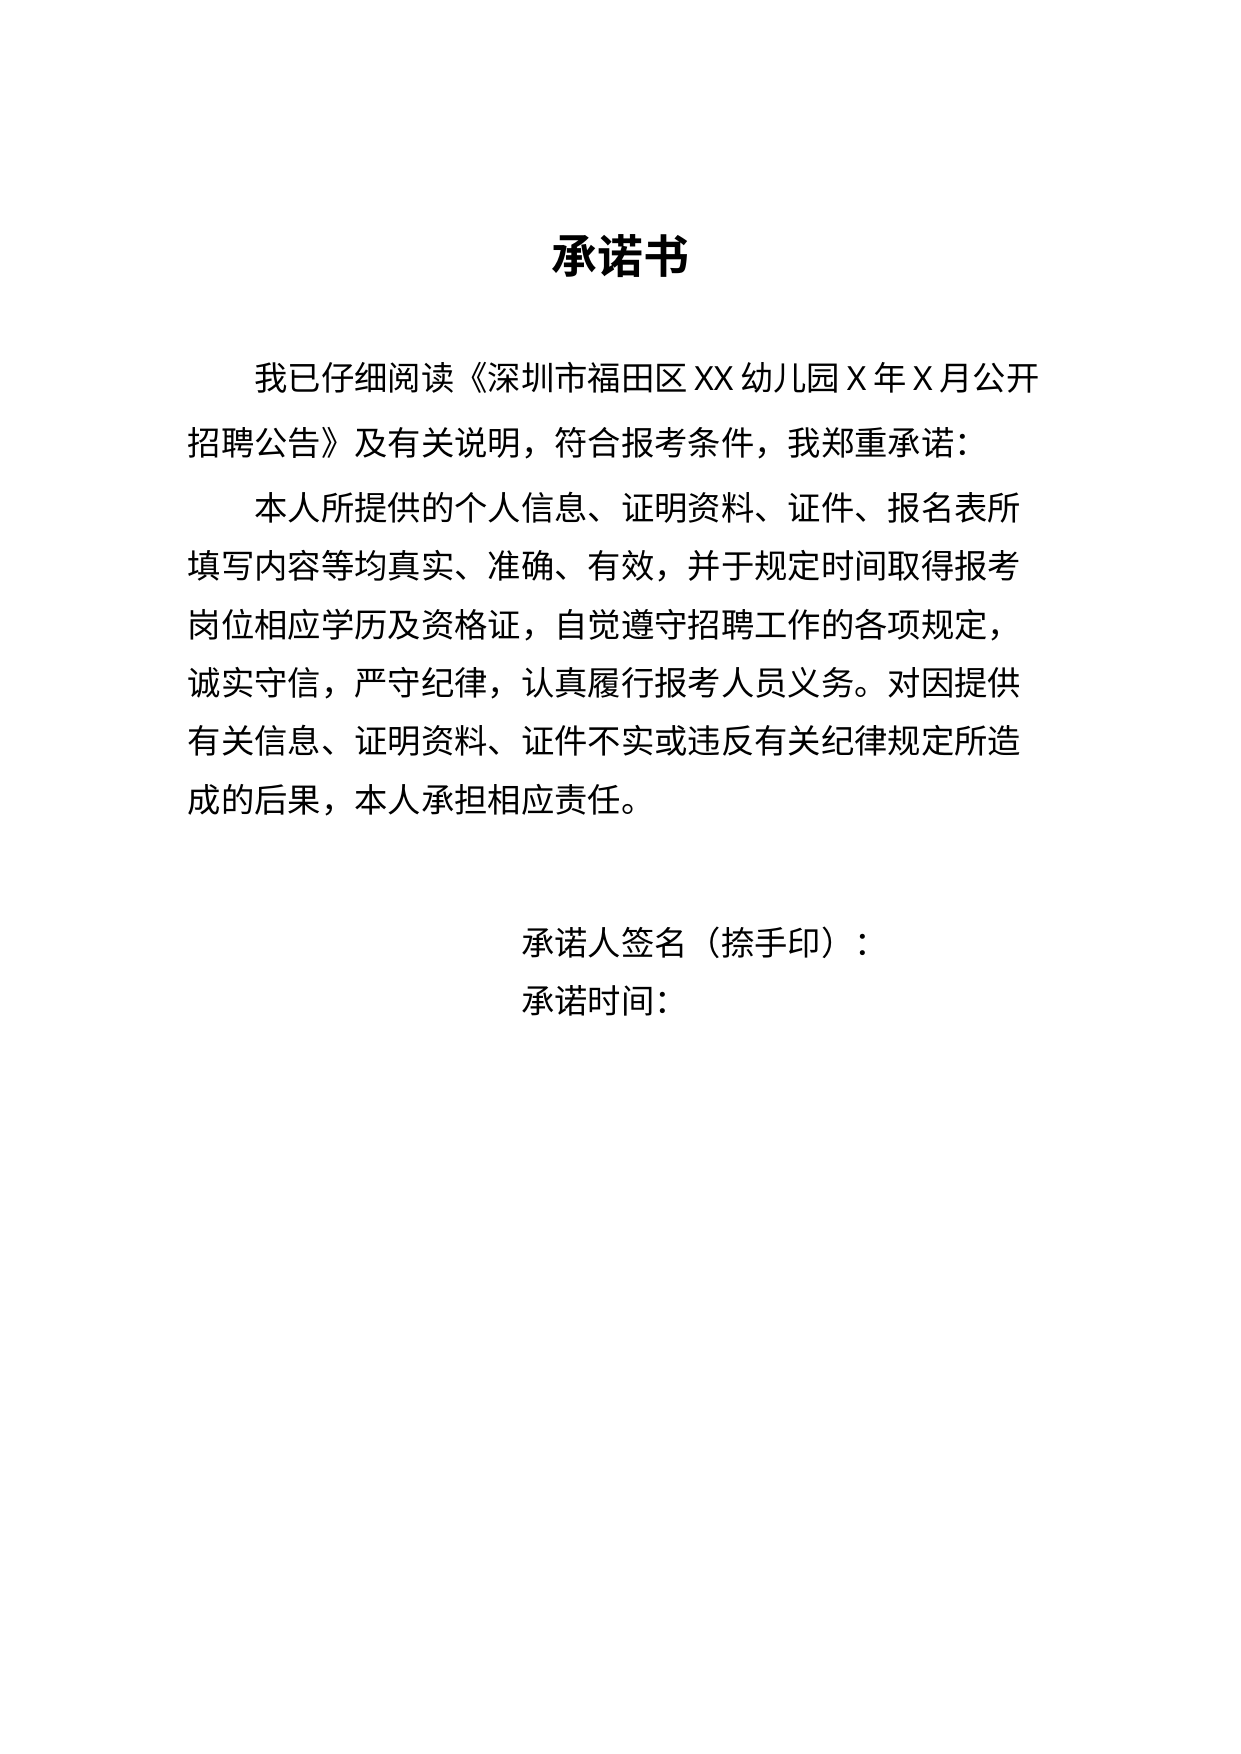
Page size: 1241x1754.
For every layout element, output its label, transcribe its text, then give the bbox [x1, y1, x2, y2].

text 承诺书 [187, 227, 1053, 285]
text 承诺时间： [187, 967, 1053, 1025]
text 我已仔细阅读《深圳市福田区XX幼儿园X年X月公开招聘公告》及有关说明，符合报考条件，我郑重承诺： [187, 344, 1053, 474]
text 本人所提供的个人信息、证明资料、证件、报名表所填写内容等均真实、准确、有效，并于规定时间取得报考岗位相应学历及资格证，自觉遵守招聘工作的各项规定，诚实守信，严守纪律，认真履行报考人员义务。对因提供有关信息、证明资料、证件不实或违反有关纪律规定所造成的后果，本人承担相应责任。 [187, 474, 1053, 824]
text 承诺人签名（捺手印）： [187, 909, 1053, 967]
